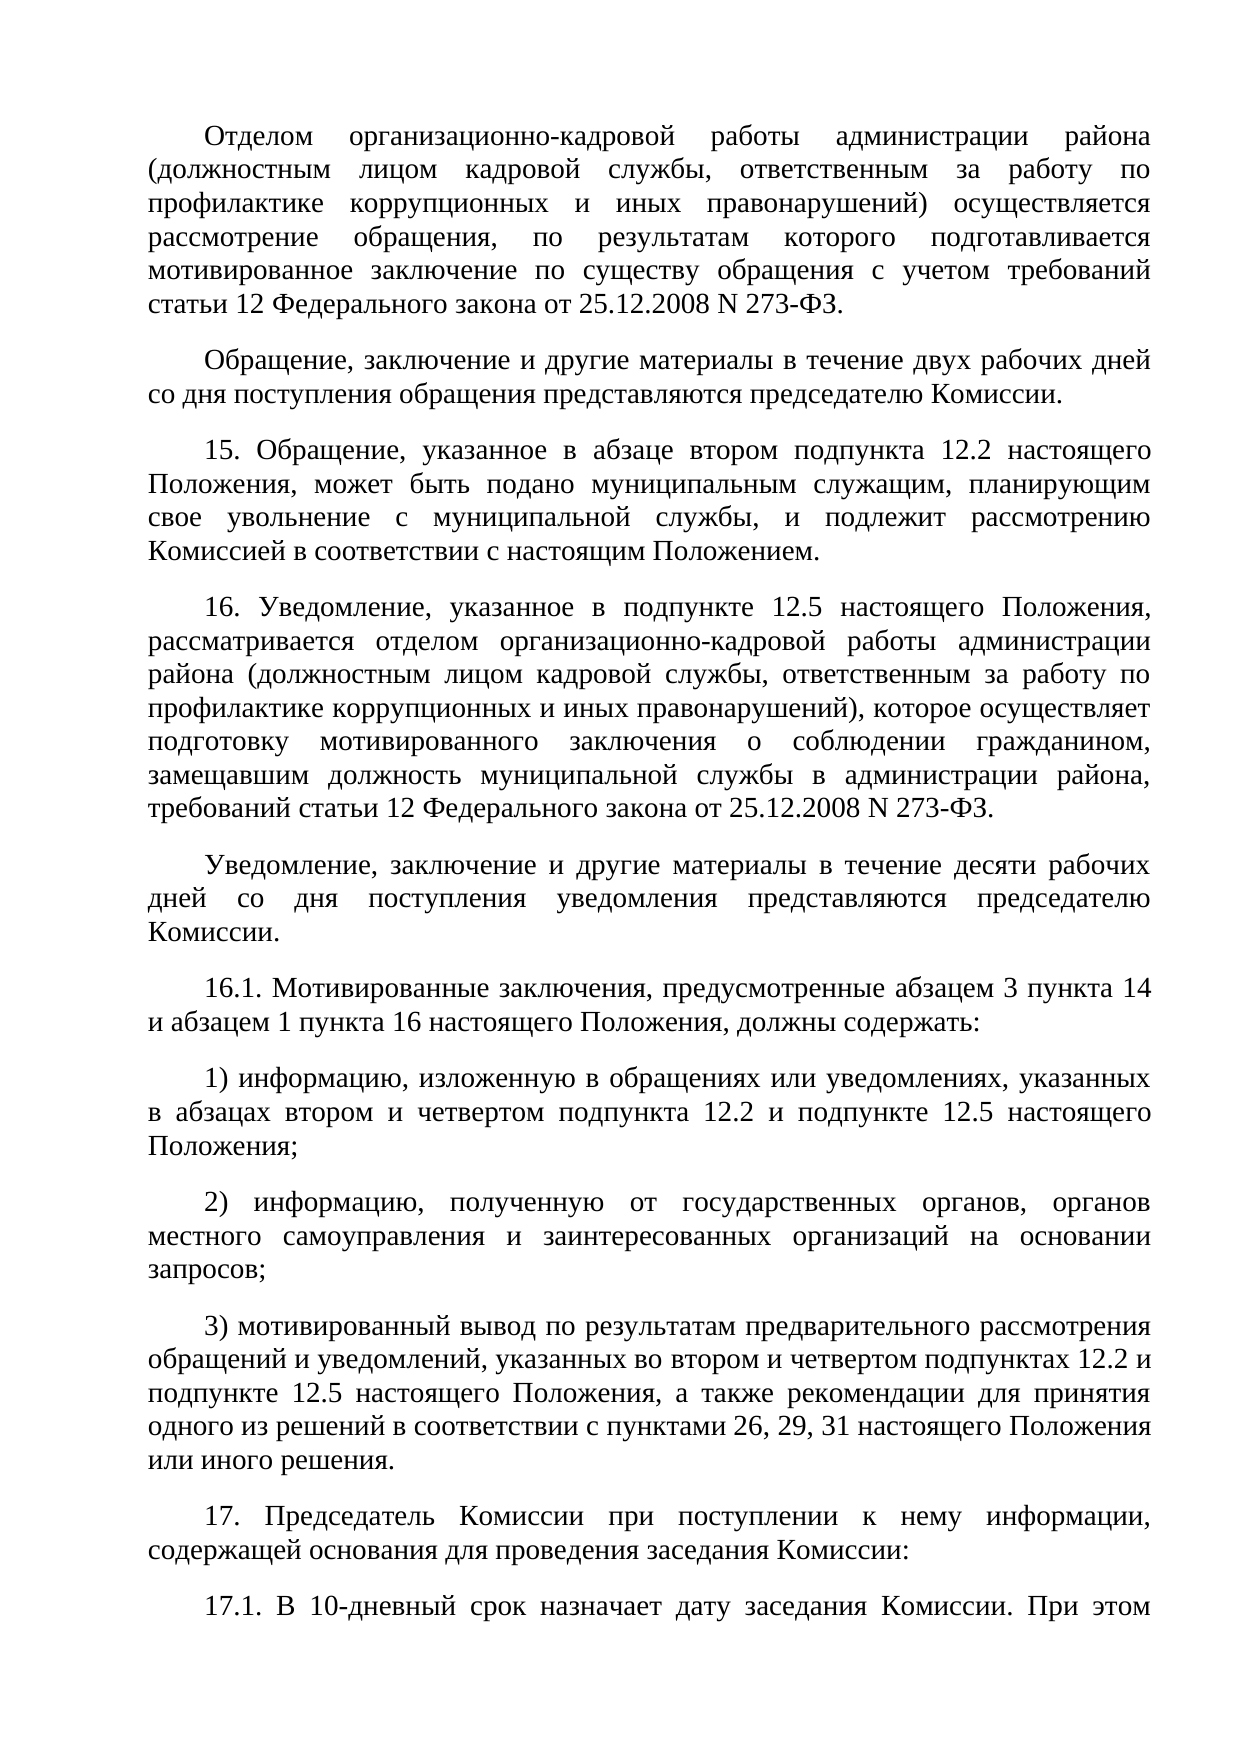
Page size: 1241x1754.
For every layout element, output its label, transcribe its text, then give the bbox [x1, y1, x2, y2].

text 16.1. Мотивированные заключения, предусмотренные абзацем 3 пункта 14 и абзацем 1 пункта 16 настоящего Положения, должны содержать: [148, 971, 1152, 1038]
text Уведомление, заключение и другие материалы в течение десяти рабочих дней со дня поступления уведомления представляются председателю Комиссии. [148, 847, 1152, 948]
text 15. Обращение, указанное в абзаце втором подпункта 12.2 настоящего Положения, может быть подано муниципальным служащим, планирующим свое увольнение с муниципальной службы, и подлежит рассмотрению Комиссией в соответствии с настоящим Положением. [148, 432, 1152, 566]
text 16. Уведомление, указанное в подпункте 12.5 настоящего Положения, рассматривается отделом организационно-кадровой работы администрации района (должностным лицом кадровой службы, ответственным за работу по профилактике коррупционных и иных правонарушений), которое осуществляет подготовку мотивированного заключения о соблюдении гражданином, замещавшим должность муниципальной службы в администрации района, требований статьи 12 Федерального закона от 25.12.2008 N 273-ФЗ. [148, 589, 1152, 824]
text 17. Председатель Комиссии при поступлении к нему информации, содержащей основания для проведения заседания Комиссии: [148, 1498, 1152, 1565]
text Обращение, заключение и другие материалы в течение двух рабочих дней со дня поступления обращения представляются председателю Комиссии. [148, 342, 1152, 409]
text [148, 1588, 1152, 1622]
text 3) мотивированный вывод по результатам предварительного рассмотрения обращений и уведомлений, указанных во втором и четвертом подпунктах 12.2 и подпункте 12.5 настоящего Положения, а также рекомендации для принятия одного из решений в соответствии с пунктами 26, 29, 31 настоящего Положения или иного решения. [148, 1308, 1152, 1475]
text 2) информацию, полученную от государственных органов, органов местного самоуправления и заинтересованных организаций на основании запросов; [148, 1184, 1152, 1285]
text Отделом организационно-кадровой работы администрации района (должностным лицом кадровой службы, ответственным за работу по профилактике коррупционных и иных правонарушений) осуществляется рассмотрение обращения, по результатам которого подготавливается мотивированное заключение по существу обращения с учетом требований статьи 12 Федерального закона от 25.12.2008 N 273-ФЗ. [148, 118, 1152, 319]
text 1) информацию, изложенную в обращениях или уведомлениях, указанных в абзацах втором и четвертом подпункта 12.2 и подпункте 12.5 настоящего Положения; [148, 1061, 1152, 1161]
